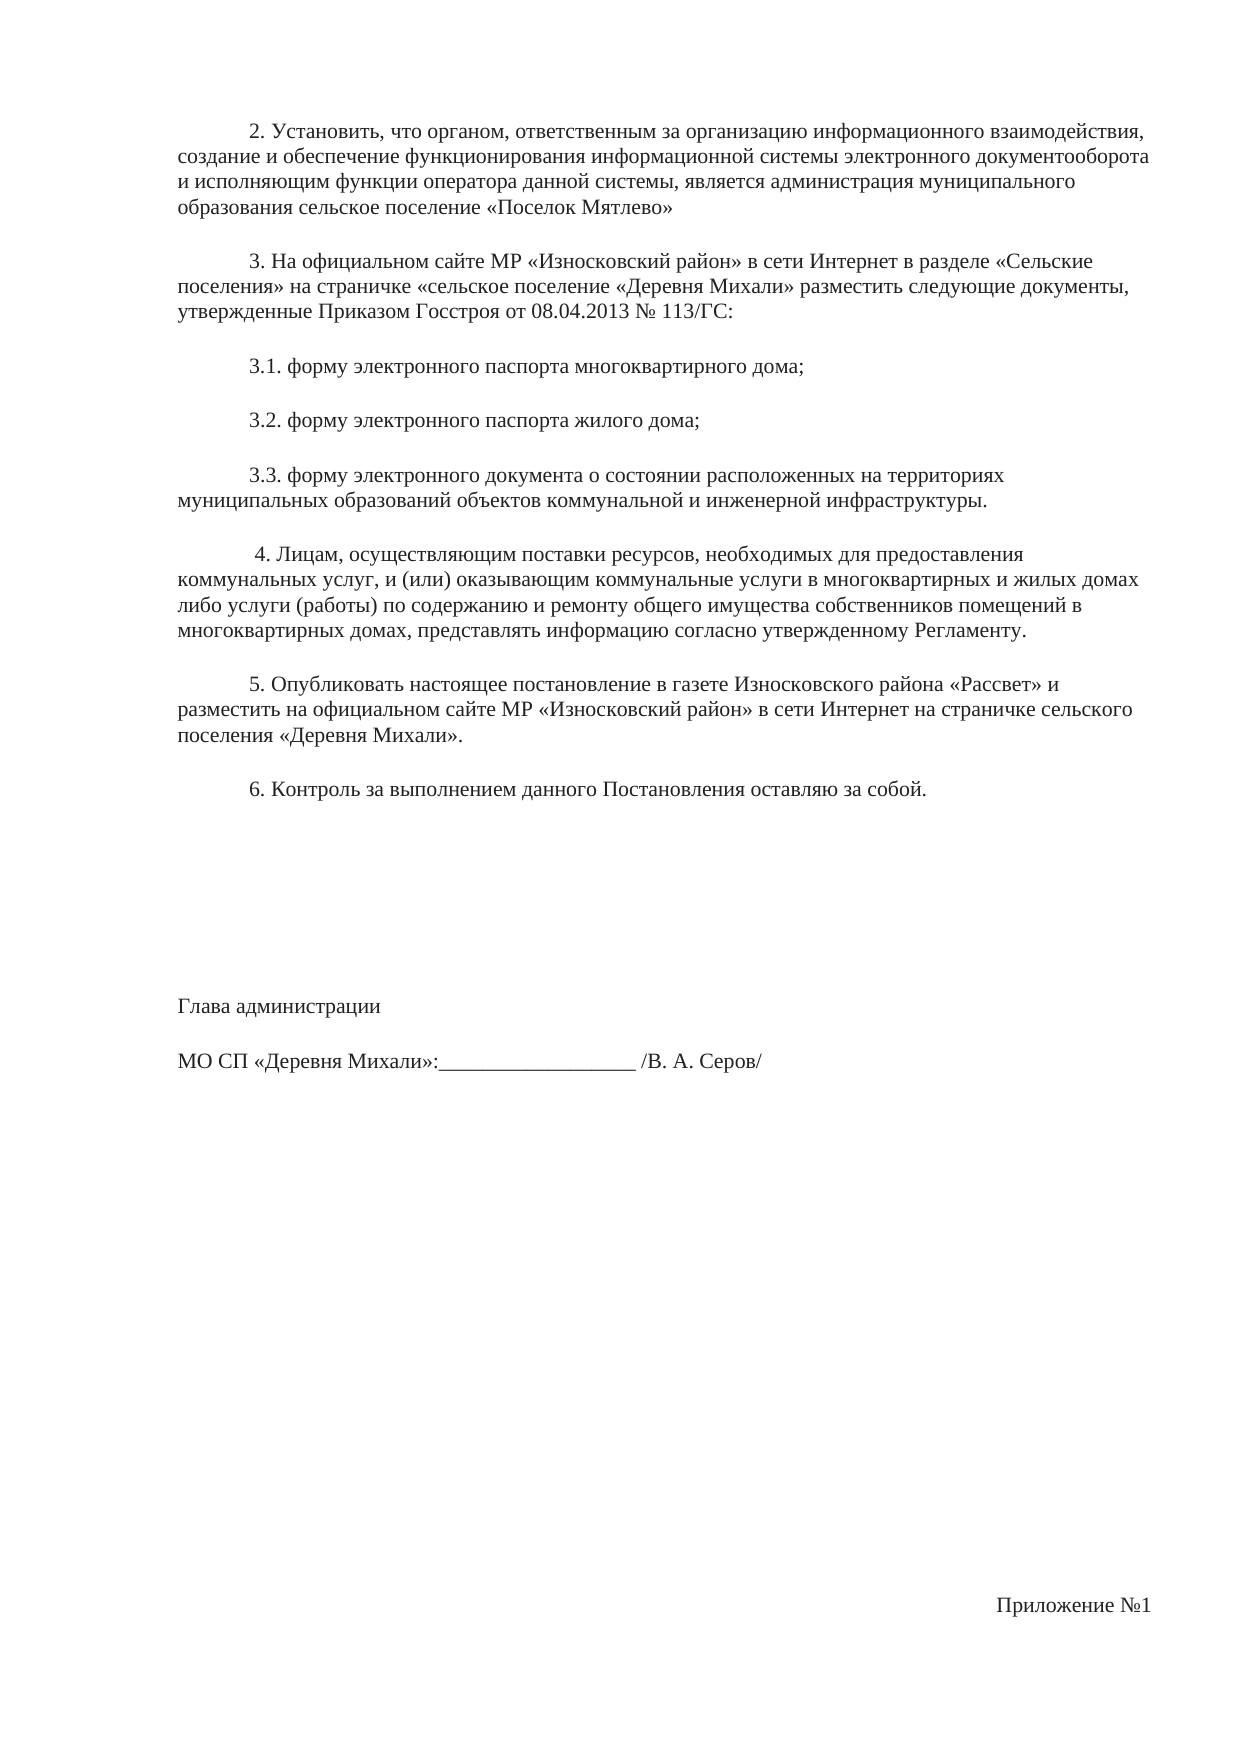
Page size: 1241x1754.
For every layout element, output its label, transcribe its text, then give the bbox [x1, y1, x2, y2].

text 3.3. форму электронного документа о состоянии расположенных на территориях муниципальных образований объектов коммунальной и инженерной инфраструктуры. [177, 462, 1152, 512]
text 3. На официальном сайте МР «Износковский район» в сети Интернет в разделе «Сельские поселения» на страничке «сельское поселение «Деревня Михали» разместить следующие документы, утвержденные Приказом Госстроя от 08.04.2013 № 113/ГС: [177, 248, 1152, 324]
text 6. Контроль за выполнением данного Постановления оставляю за собой. [177, 776, 1152, 801]
text Приложение №1 [177, 1592, 1152, 1617]
text 5. Опубликовать настоящее постановление в газете Износковского района «Рассвет» и разместить на официальном сайте МР «Износковский район» в сети Интернет на страничке сельского поселения «Деревня Михали». [177, 671, 1152, 747]
text 3.2. форму электронного паспорта жилого дома; [177, 407, 1152, 432]
text 3.1. форму электронного паспорта многоквартирного дома; [177, 353, 1152, 378]
text 2. Установить, что органом, ответственным за организацию информационного взаимодействия, создание и обеспечение функционирования информационной системы электронного документооборота и исполняющим функции оператора данной системы, является администрация муниципального образования сельское поселение «Поселок Мятлево» [177, 118, 1152, 219]
text МО СП «Деревня Михали»:__________________ /В. А. Серов/ [177, 1048, 1152, 1073]
text 4. Лицам, осуществляющим поставки ресурсов, необходимых для предоставления коммунальных услуг, и (или) оказывающим коммунальные услуги в многоквартирных и жилых домах либо услуги (работы) по содержанию и ремонту общего имущества собственников помещений в многоквартирных домах, представлять информацию согласно утвержденному Регламенту. [177, 541, 1152, 642]
text Глава администрации [177, 993, 1152, 1019]
